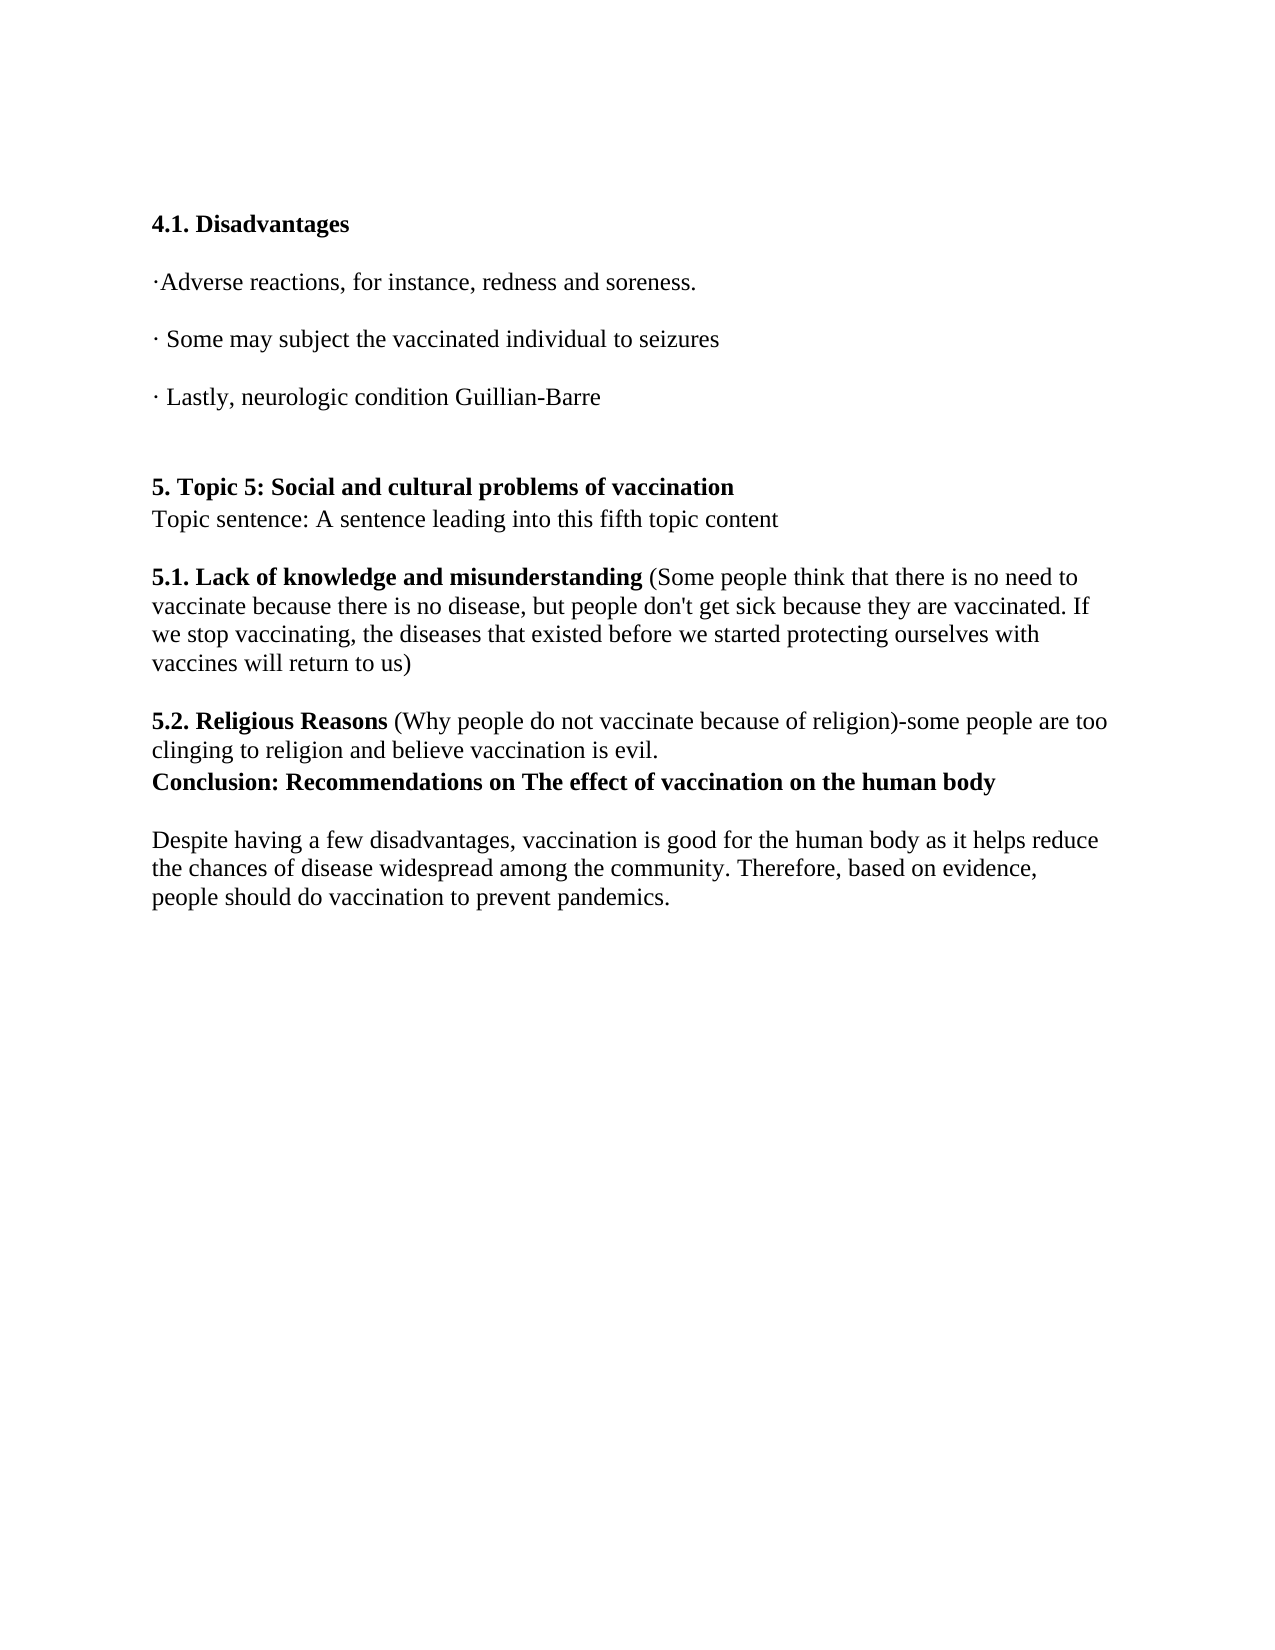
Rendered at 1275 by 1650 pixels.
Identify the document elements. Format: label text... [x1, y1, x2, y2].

table_cell Conclusion: Recommendations on The effect of vaccination on the human body Despite having a few disadvantages, vaccination is good for the human body as it helps reduce the chances of disease widespread among the community. Therefore, based on evidence, people should do vaccination to prevent pandemics. [150, 765, 1109, 971]
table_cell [150, 150, 1109, 471]
table_cell Topic sentence: A sentence leading into this fifth topic content 5.1. Lack of knowledge and misunderstanding (Some people think that there is no need to vaccinate because there is no disease, but people don't get sick because they are vaccinated. If we stop vaccinating, the diseases that existed before we started protecting ourselves with vaccines will return to us) 5.2. Religious Reasons (Why people do not vaccinate because of religion)-some people are too clinging to religion and believe vaccination is evil. [150, 503, 1109, 765]
table_cell 5. Topic 5: Social and cultural problems of vaccination [150, 471, 1109, 503]
